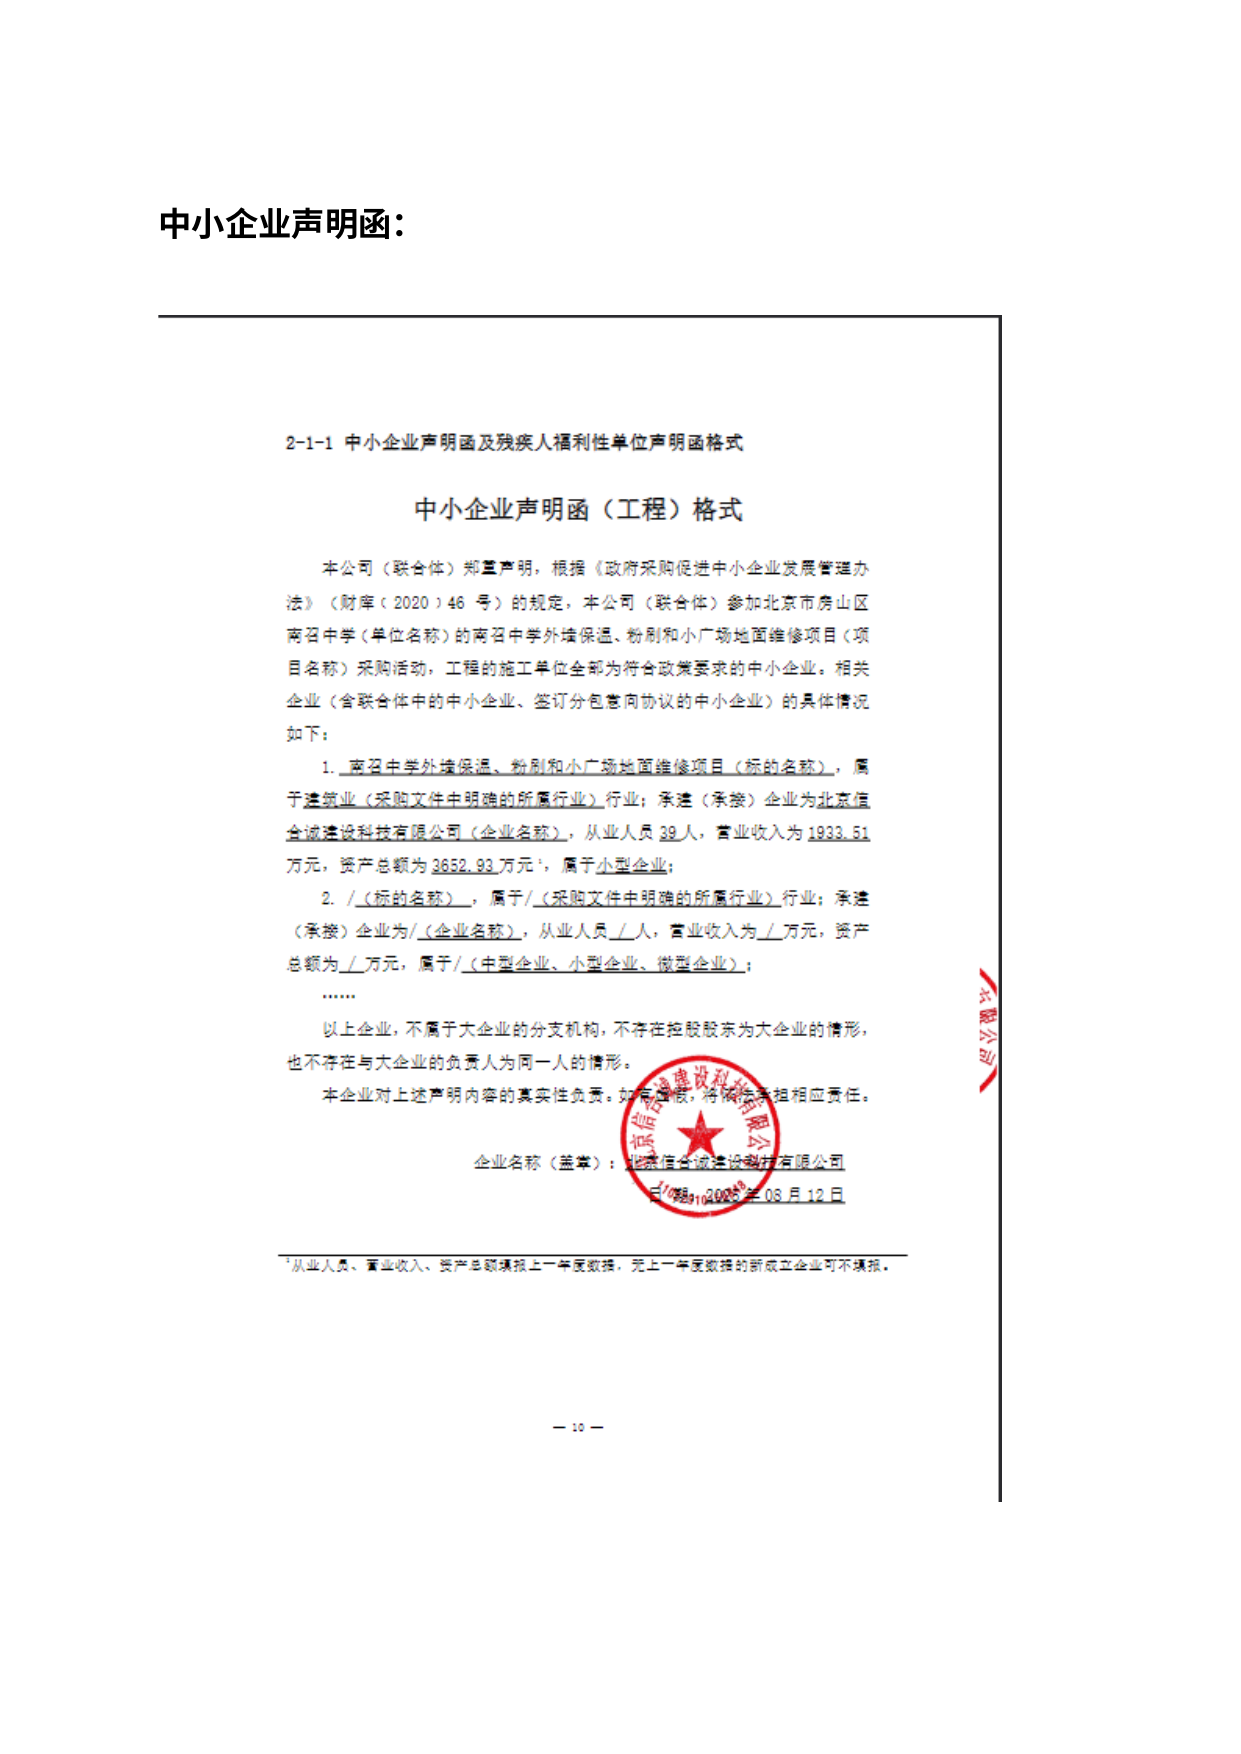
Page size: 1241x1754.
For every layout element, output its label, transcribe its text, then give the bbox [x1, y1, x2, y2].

picture [158, 315, 1002, 1502]
subtitle 中小企业声明函： [158, 189, 1088, 254]
